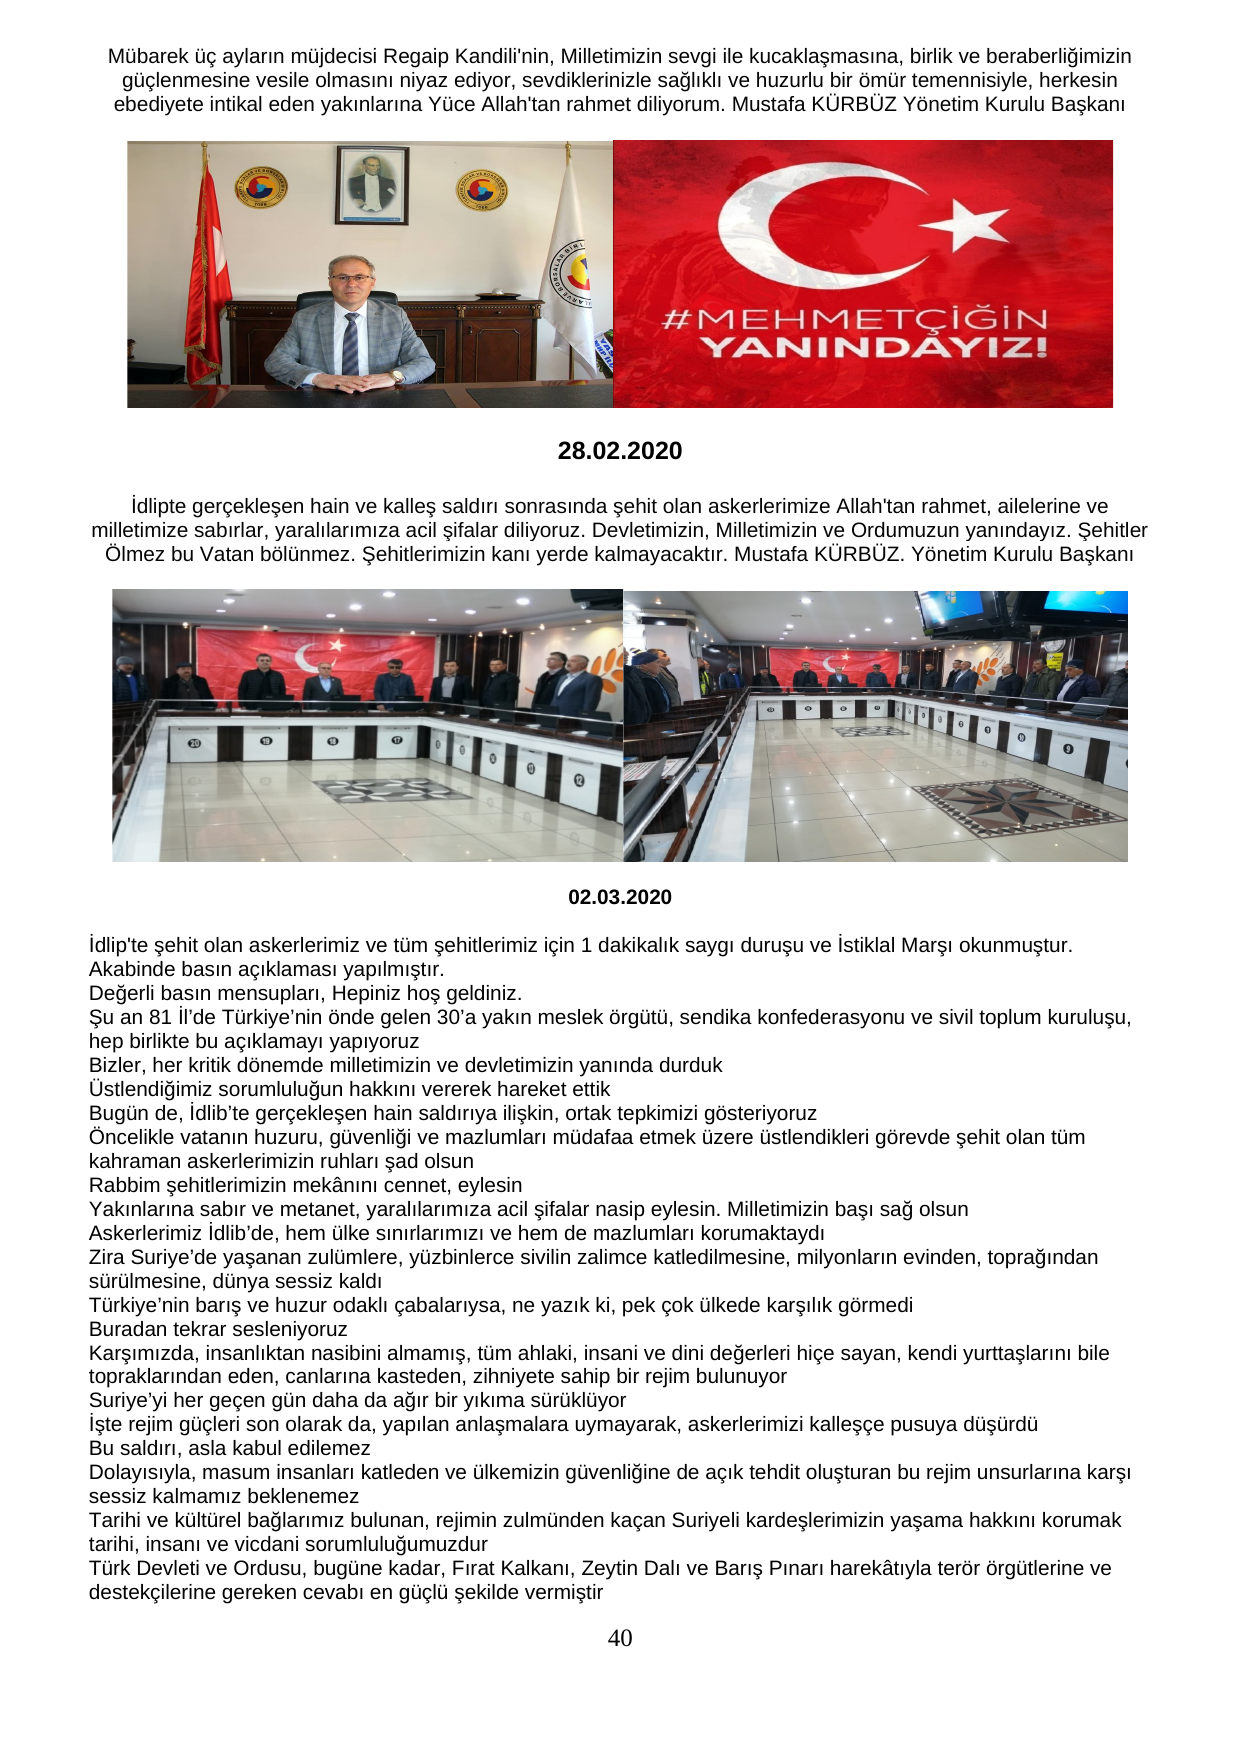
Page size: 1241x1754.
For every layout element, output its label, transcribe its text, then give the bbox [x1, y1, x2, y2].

text Suriye’yi her geçen gün daha da ağır bir yıkıma sürüklüyor [89, 1388, 1152, 1412]
text Bizler, her kritik dönemde milletimizin ve devletimizin yanında durduk [89, 1053, 1152, 1077]
text 02.03.2020 [89, 885, 1152, 909]
text İdlipte gerçekleşen hain ve kalleş saldırı sonrasında şehit olan askerlerimize Allah'tan rahmet, ailelerine ve milletimize sabırlar, yaralılarımıza acil şifalar diliyoruz. Devletimizin, Milletimizin ve Ordumuzun yanındayız. Şehitler Ölmez bu Vatan bölünmez. Şehitlerimizin kanı yerde kalmayacaktır. Mustafa KÜRBÜZ. Yönetim Kurulu Başkanı [89, 493, 1152, 565]
text Üstlendiğimiz sorumluluğun hakkını vererek hareket ettik [89, 1077, 1152, 1101]
text Rabbim şehitlerimizin mekânını cennet, eylesin [89, 1173, 1152, 1197]
text Zira Suriye’de yaşanan zulümlere, yüzbinlerce sivilin zalimce katledilmesine, milyonların evinden, toprağından sürülmesine, dünya sessiz kaldı [89, 1244, 1152, 1292]
text Buradan tekrar sesleniyoruz [89, 1316, 1152, 1340]
picture [127, 140, 1114, 408]
text Askerlerimiz İdlib’de, hem ülke sınırlarımızı ve hem de mazlumları korumaktaydı [89, 1221, 1152, 1244]
text İşte rejim güçleri son olarak da, yapılan anlaşmalara uymayarak, askerlerimizi kalleşçe pusuya düşürdü [89, 1412, 1152, 1436]
picture [112, 589, 1128, 862]
text Öncelikle vatanın huzuru, güvenliği ve mazlumları müdafaa etmek üzere üstlendikleri görevde şehit olan tüm kahraman askerlerimizin ruhları şad olsun [89, 1125, 1152, 1173]
text 28.02.2020 [89, 436, 1152, 465]
text Yakınlarına sabır ve metanet, yaralılarımıza acil şifalar nasip eylesin. Milletimizin başı sağ olsun [89, 1197, 1152, 1221]
text Türkiye’nin barış ve huzur odaklı çabalarıysa, ne yazık ki, pek çok ülkede karşılık görmedi [89, 1292, 1152, 1316]
text Değerli basın mensupları, Hepiniz hoş geldiniz. [89, 981, 1152, 1005]
text Bugün de, İdlib’te gerçekleşen hain saldırıya ilişkin, ortak tepkimizi gösteriyoruz [89, 1101, 1152, 1125]
text Şu an 81 İl’de Türkiye’nin önde gelen 30’a yakın meslek örgütü, sendika konfederasyonu ve sivil toplum kuruluşu, hep birlikte bu açıklamayı yapıyoruz [89, 1005, 1152, 1053]
text İdlip'te şehit olan askerlerimiz ve tüm şehitlerimiz için 1 dakikalık saygı duruşu ve İstiklal Marşı okunmuştur. Akabinde basın açıklaması yapılmıştır. [89, 933, 1152, 981]
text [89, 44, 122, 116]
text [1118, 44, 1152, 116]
text Bu saldırı, asla kabul edilemez [89, 1436, 1152, 1460]
text Karşımızda, insanlıktan nasibini almamış, tüm ahlaki, insani ve dini değerleri hiçe sayan, kendi yurttaşlarını bile topraklarından eden, canlarına kasteden, zihniyete sahip bir rejim bulunuyor [89, 1340, 1152, 1388]
text Tarihi ve kültürel bağlarımız bulunan, rejimin zulmünden kaçan Suriyeli kardeşlerimizin yaşama hakkını korumak tarihi, insanı ve vicdani sorumluluğumuzdur [89, 1508, 1152, 1556]
text Dolayısıyla, masum insanları katleden ve ülkemizin güvenliğine de açık tehdit oluşturan bu rejim unsurlarına karşı sessiz kalmamız beklenemez [89, 1460, 1152, 1508]
text Türk Devleti ve Ordusu, bugüne kadar, Fırat Kalkanı, Zeytin Dalı ve Barış Pınarı harekâtıyla terör örgütlerine ve destekçilerine gereken cevabı en güçlü şekilde vermiştir [89, 1556, 1152, 1604]
